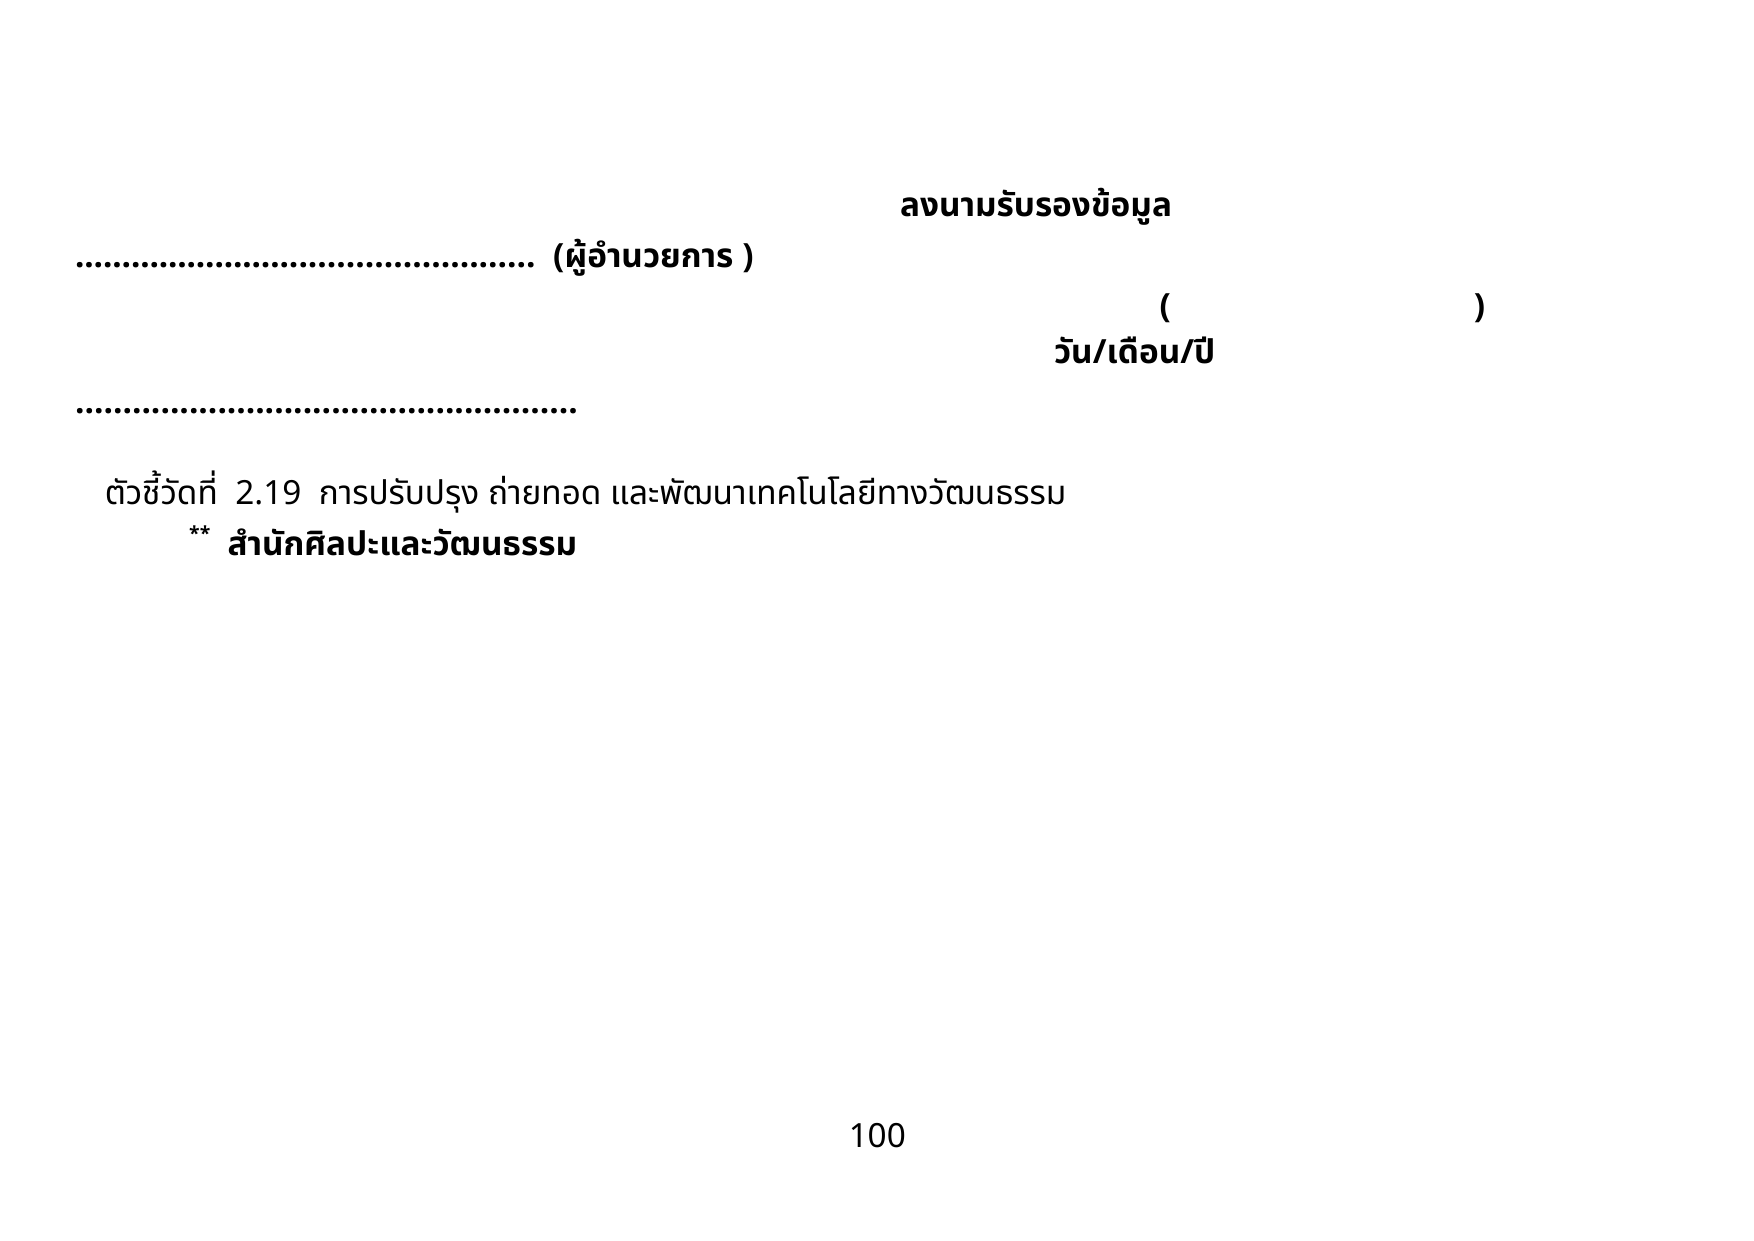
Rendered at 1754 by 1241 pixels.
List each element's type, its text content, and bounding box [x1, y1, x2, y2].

text ( ) [75, 282, 1679, 328]
text ** สำนักศิลปะและวัฒนธรรม [75, 520, 1679, 570]
text ตัวชี้วัดที่ 2.19 การปรับปรุง ถ่ายทอด และพัฒนาเทคโนโลยีทางวัฒนธรรม [75, 469, 1679, 520]
text วัน/เดือน/ปี ..................................................... [75, 328, 1679, 424]
text ลงนามรับรองข้อมูล …………………….…………………… (ผู้อำนวยการ ) [75, 181, 1679, 282]
